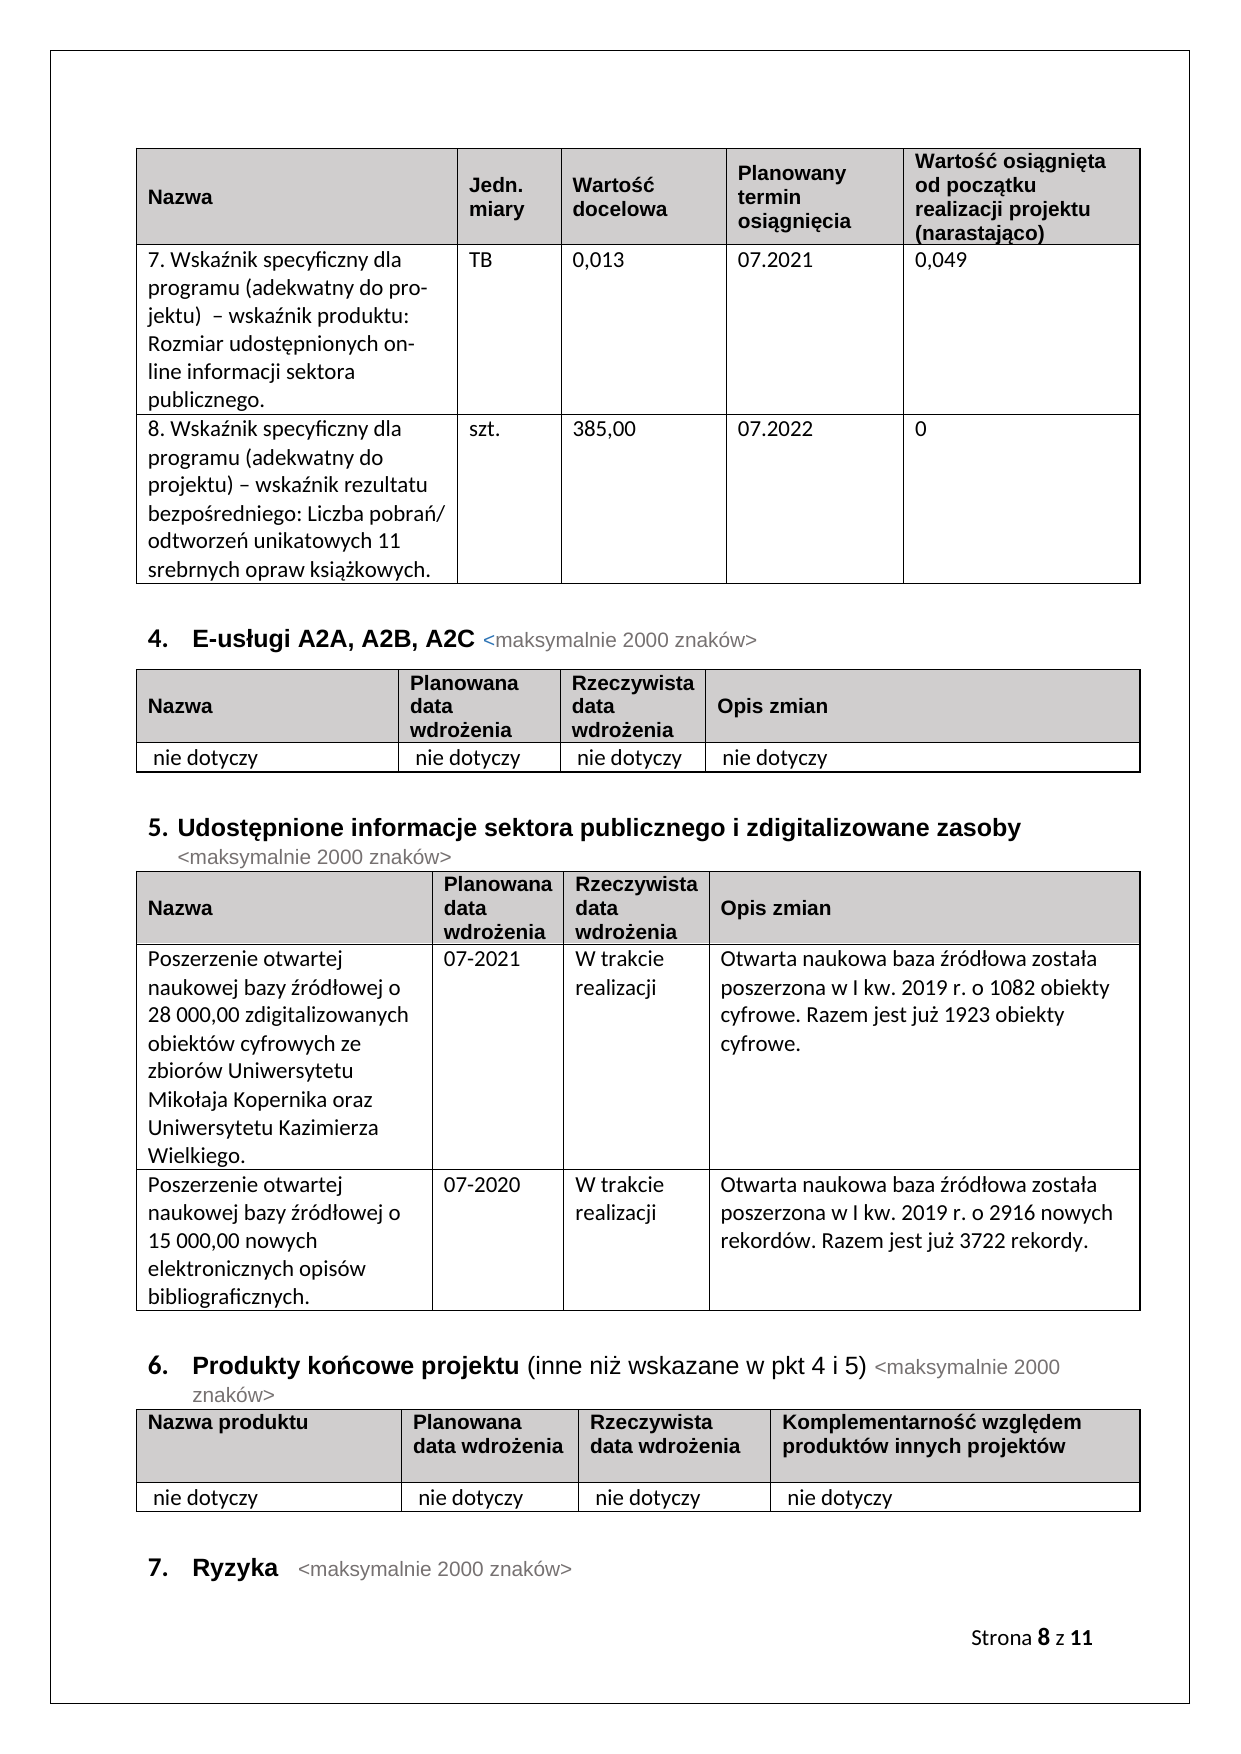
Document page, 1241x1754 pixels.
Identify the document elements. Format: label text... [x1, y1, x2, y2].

table_cell 07.2021 [727, 245, 903, 413]
table_cell nie dotyczy [399, 743, 560, 771]
table_header Planowana data wdrożenia [399, 670, 560, 742]
table_header Planowana data wdrożenia [433, 872, 563, 943]
table_cell 0,013 [562, 245, 726, 413]
table_header Rzeczywista data wdrożenia [561, 670, 705, 742]
table_cell W trakcie realizacji [564, 945, 709, 1169]
table_cell nie dotyczy [561, 743, 705, 771]
table_header Wartość docelowa [562, 149, 726, 244]
table_header Wartość osiągnięta od początku realizacji projektu (narastająco) [904, 149, 1139, 244]
table_cell 07-2020 [433, 1170, 563, 1310]
subtitle Udostępnione informacje sektora publicznego i zdigitalizowane zasoby <maksymalnie 2000 znaków> [148, 810, 1093, 869]
table_header Rzeczywista data wdrożenia [564, 872, 709, 943]
table_cell 385,00 [562, 415, 726, 583]
table_header Planowany termin osiągnięcia [727, 149, 903, 244]
table_header Komplementarność względem produktów innych projektów [771, 1410, 1139, 1482]
table_cell 8. Wskaźnik specyficzny dla programu (adekwatny do projektu) – wskaźnik rezultatu bezpośredniego: Liczba pobrań/ odtworzeń unikatowych 11 srebrnych opraw książkowych. [137, 415, 457, 583]
table_cell nie dotyczy [706, 743, 1139, 771]
table_header Nazwa [137, 670, 398, 742]
table_cell nie dotyczy [137, 1483, 401, 1511]
list Ryzyka <maksymalnie 2000 znaków> [148, 1550, 1093, 1583]
table_header Rzeczywista data wdrożenia [579, 1410, 770, 1482]
table_cell 07.2022 [727, 415, 903, 583]
table_cell szt. [458, 415, 561, 583]
table_header Jedn. miary [458, 149, 561, 244]
table_cell Poszerzenie otwartej naukowej bazy źródłowej o 15 000,00 nowych elektronicznych opisów bibliograficznych. [137, 1170, 432, 1310]
table_header Nazwa [137, 149, 457, 244]
table_cell 0 [904, 415, 1139, 583]
table_cell nie dotyczy [579, 1483, 770, 1511]
table_header Planowana data wdrożenia [402, 1410, 578, 1482]
table_cell TB [458, 245, 561, 413]
table_cell nie dotyczy [771, 1483, 1139, 1511]
table_cell nie dotyczy [137, 743, 398, 771]
table_cell Poszerzenie otwartej naukowej bazy źródłowej o 28 000,00 zdigitalizowanych obiektów cyfrowych ze zbiorów Uniwersytetu Mikołaja Kopernika oraz Uniwersytetu Kazimierza Wielkiego. [137, 945, 432, 1169]
table_cell W trakcie realizacji [564, 1170, 709, 1310]
table_cell Otwarta naukowa baza źródłowa została poszerzona w I kw. 2019 r. o 1082 obiekty cyfrowe. Razem jest już 1923 obiekty cyfrowe. [710, 945, 1139, 1169]
subtitle E-usługi A2A, A2B, A2C <maksymalnie 2000 znaków> [148, 621, 1093, 654]
table_header Nazwa produktu [137, 1410, 401, 1482]
table_header Opis zmian [706, 670, 1139, 742]
subtitle Produkty końcowe projektu (inne niż wskazane w pkt 4 i 5) <maksymalnie 2000 znaków> [148, 1348, 1093, 1407]
table_header Nazwa [137, 872, 432, 943]
table_cell 7. Wskaźnik specyficzny dla programu (adekwatny do pro-jektu) – wskaźnik produktu: Rozmiar udostępnionych on-line informacji sektora publicznego. [137, 245, 457, 413]
table_header Opis zmian [710, 872, 1139, 943]
table_cell Otwarta naukowa baza źródłowa została poszerzona w I kw. 2019 r. o 2916 nowych rekordów. Razem jest już 3722 rekordy. [710, 1170, 1139, 1310]
table_cell 0,049 [904, 245, 1139, 413]
table_cell nie dotyczy [402, 1483, 578, 1511]
table_cell 07-2021 [433, 945, 563, 1169]
